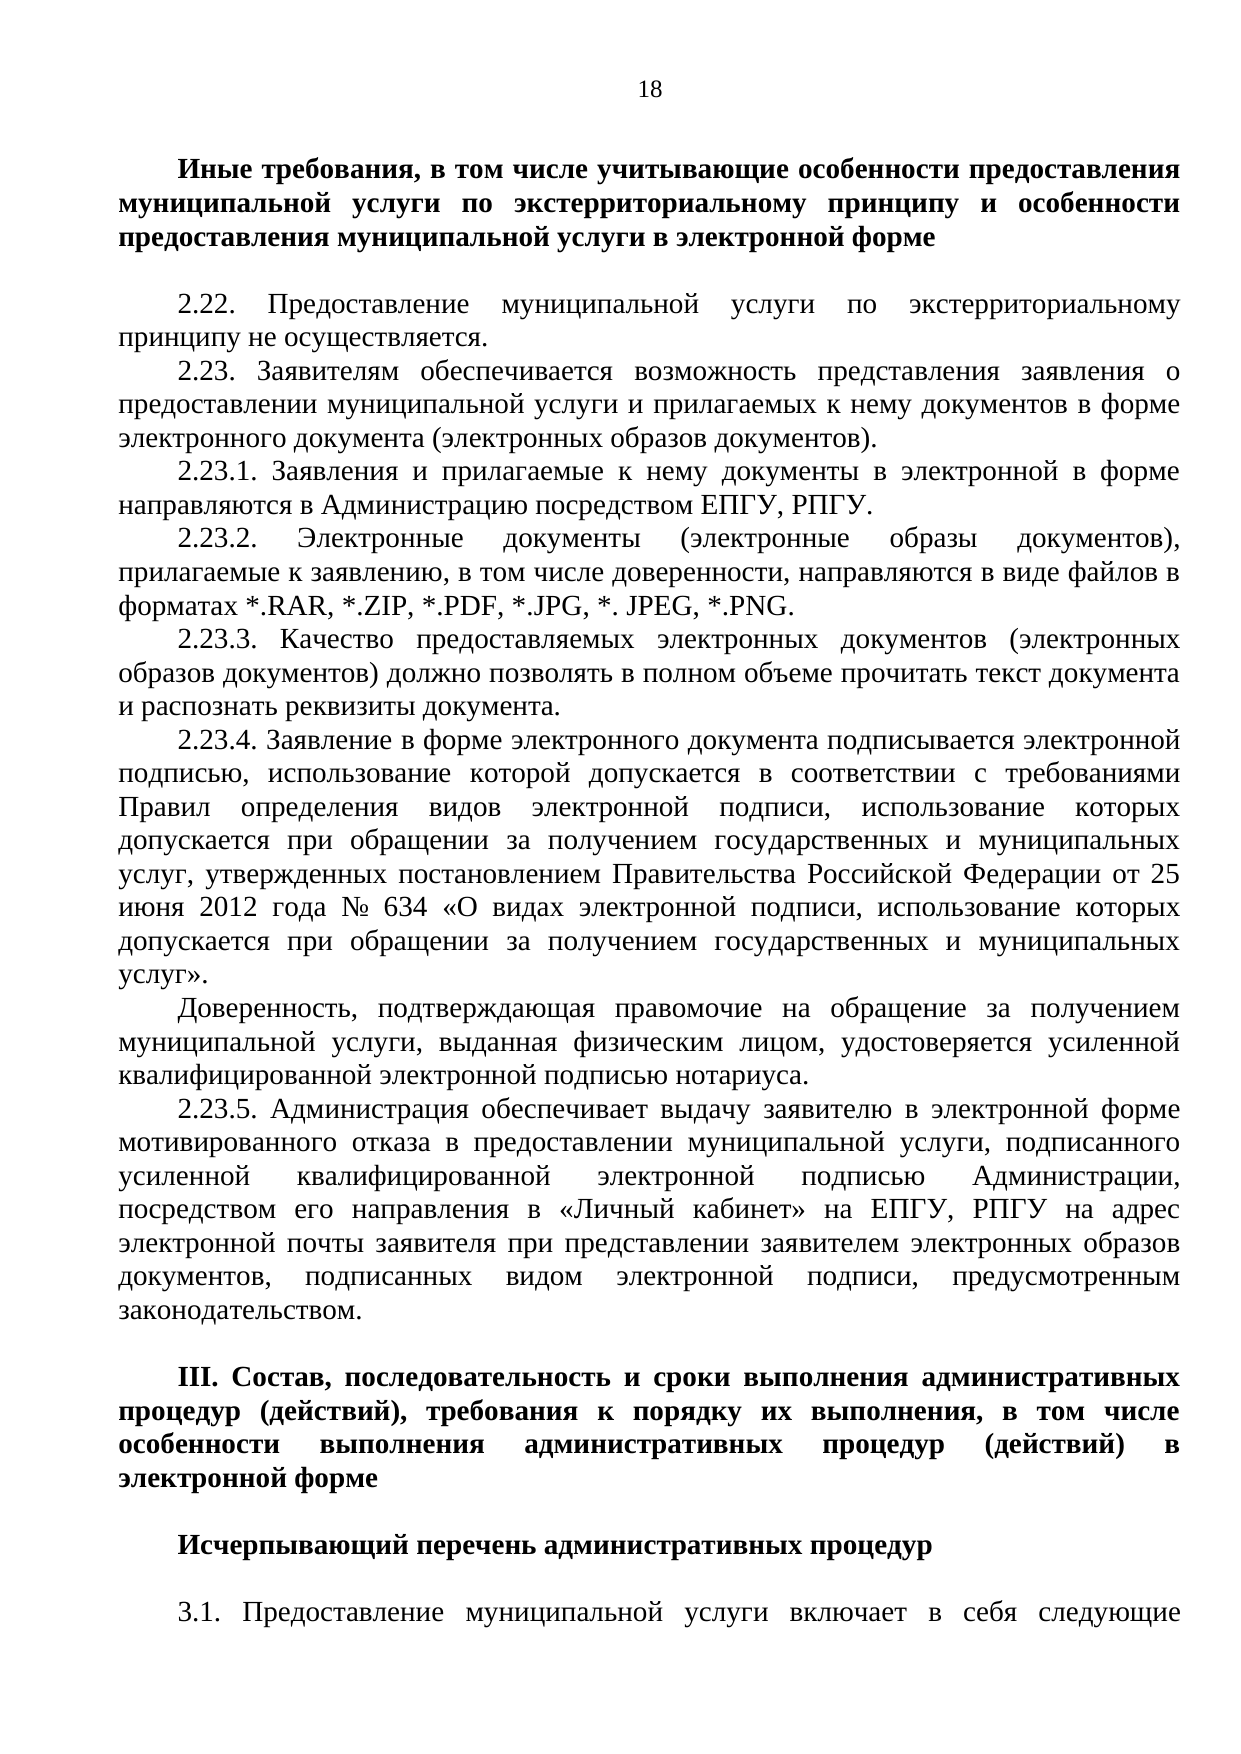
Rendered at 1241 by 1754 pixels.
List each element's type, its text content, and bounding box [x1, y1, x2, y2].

text 2.23.4. Заявление в форме электронного документа подписывается электронной подписью, использование которой допускается в соответствии с требованиями Правил определения видов электронной подписи, использование которых допускается при обращении за получением государственных и муниципальных услуг, утвержденных постановлением Правительства Российской Федерации от 25 июня 2012 года № 634 «О видах электронной подписи, использование которых допускается при обращении за получением государственных и муниципальных услуг». [118, 722, 1181, 990]
text 2.23.3. Качество предоставляемых электронных документов (электронных образов документов) должно позволять в полном объеме прочитать текст документа и распознать реквизиты документа. [118, 621, 1181, 722]
text 2.23. Заявителям обеспечивается возможность представления заявления о предоставлении муниципальной услуги и прилагаемых к нему документов в форме электронного документа (электронных образов документов). [118, 353, 1181, 453]
text 2.23.5. Администрация обеспечивает выдачу заявителю в электронной форме мотивированного отказа в предоставлении муниципальной услуги, подписанного усиленной квалифицированной электронной подписью Администрации, посредством его направления в «Личный кабинет» на ЕПГУ, РПГУ на адрес электронной почты заявителя при представлении заявителем электронных образов документов, подписанных видом электронной подписи, предусмотренным законодательством. [118, 1091, 1181, 1326]
text Доверенность, подтверждающая правомочие на обращение за получением муниципальной услуги, выданная физическим лицом, удостоверяется усиленной квалифицированной электронной подписью нотариуса. [118, 990, 1181, 1091]
text 2.22. Предоставление муниципальной услуги по экстерриториальному принципу не осуществляется. [118, 286, 1181, 353]
text III. Состав, последовательность и сроки выполнения административных процедур (действий), требования к порядку их выполнения, в том числе особенности выполнения административных процедур (действий) в электронной форме [118, 1359, 1181, 1493]
text Иные требования, в том числе учитывающие особенности предоставления муниципальной услуги по экстерриториальному принципу и особенности предоставления муниципальной услуги в электронной форме [118, 152, 1181, 252]
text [118, 1594, 1181, 1627]
text Исчерпывающий перечень административных процедур [118, 1527, 1181, 1560]
text 2.23.1. Заявления и прилагаемые к нему документы в электронной в форме направляются в Администрацию посредством ЕПГУ, РПГУ. [118, 453, 1181, 521]
text 2.23.2. Электронные документы (электронные образы документов), прилагаемые к заявлению, в том числе доверенности, направляются в виде файлов в форматах *.RAR, *.ZIP, *.PDF, *.JPG, *. JPEG, *.PNG. [118, 521, 1181, 621]
